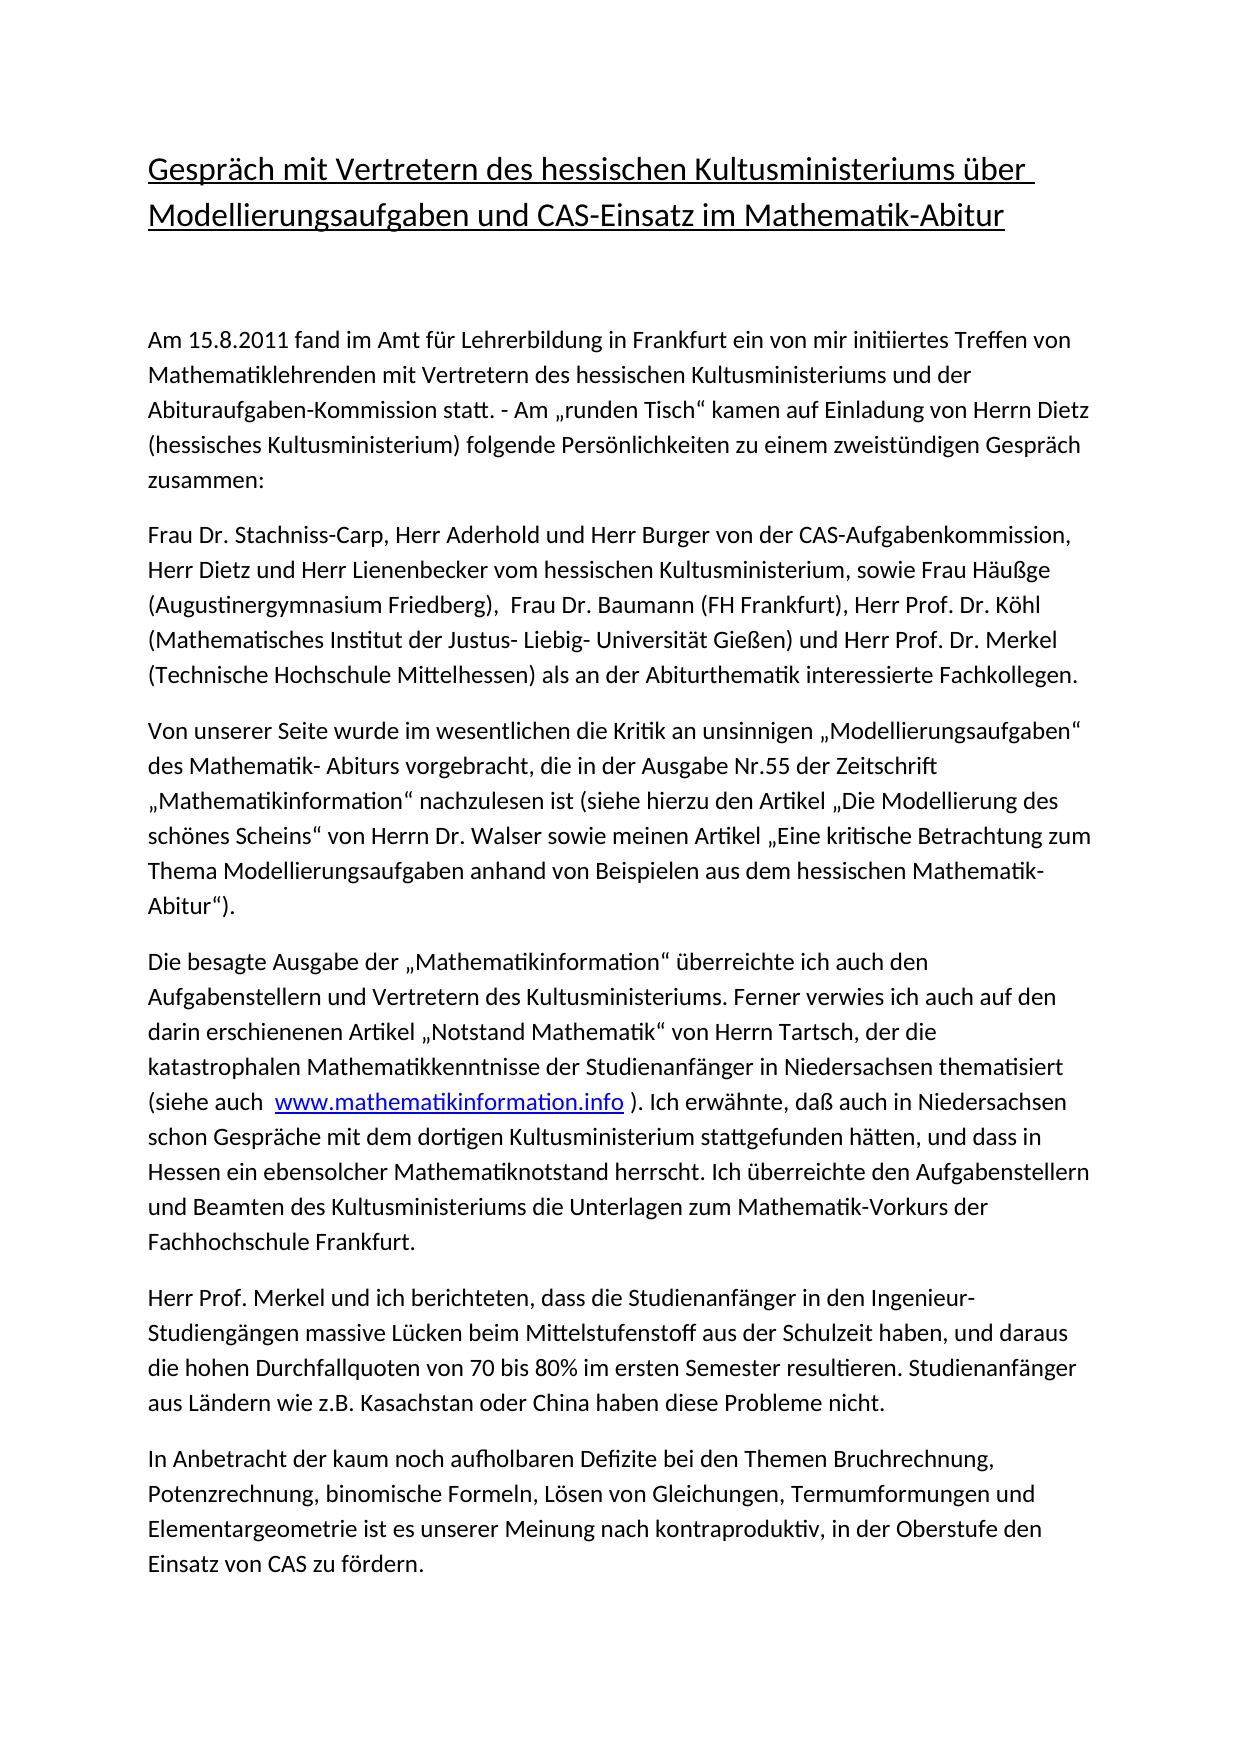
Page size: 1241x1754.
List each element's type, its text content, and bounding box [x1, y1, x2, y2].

text Die besagte Ausgabe der „Mathematikinformation“ überreichte ich auch den Aufgabenstellern und Vertretern des Kultusministeriums. Ferner verwies ich auch auf den darin erschienenen Artikel „Notstand Mathematik“ von Herrn Tartsch, der die katastrophalen Mathematikkenntnisse der Studienanfänger in Niedersachsen thematisiert (siehe auch www.mathematikinformation.info ). Ich erwähnte, daß auch in Niedersachsen schon Gespräche mit dem dortigen Kultusministerium stattgefunden hätten, und dass in Hessen ein ebensolcher Mathematiknotstand herrscht. Ich überreichte den Aufgabenstellern und Beamten des Kultusministeriums die Unterlagen zum Mathematik-Vorkurs der Fachhochschule Frankfurt. [148, 946, 1093, 1257]
text In Anbetracht der kaum noch aufholbaren Defizite bei den Themen Bruchrechnung, Potenzrechnung, binomische Formeln, Lösen von Gleichungen, Termumformungen und Elementargeometrie ist es unserer Meinung nach kontraproduktiv, in der Oberstufe den Einsatz von CAS zu fördern. [148, 1443, 1093, 1578]
text Am 15.8.2011 fand im Amt für Lehrerbildung in Frankfurt ein von mir initiiertes Treffen von Mathematiklehrenden mit Vertretern des hessischen Kultusministeriums und der Abituraufgaben-Kommission statt. - Am „runden Tisch“ kamen auf Einladung von Herrn Dietz (hessisches Kultusministerium) folgende Persönlichkeiten zu einem zweistündigen Gespräch zusammen: [148, 324, 1093, 494]
text Von unserer Seite wurde im wesentlichen die Kritik an unsinnigen „Modellierungsaufgaben“ des Mathematik- Abiturs vorgebracht, die in der Ausgabe Nr.55 der Zeitschrift „Mathematikinformation“ nachzulesen ist (siehe hierzu den Artikel „Die Modellierung des schönes Scheins“ von Herrn Dr. Walser sowie meinen Artikel „Eine kritische Betrachtung zum Thema Modellierungsaufgaben anhand von Beispielen aus dem hessischen Mathematik- Abitur“). [148, 715, 1093, 921]
text Frau Dr. Stachniss-Carp, Herr Aderhold und Herr Burger von der CAS-Aufgabenkommission, Herr Dietz und Herr Lienenbecker vom hessischen Kultusministerium, sowie Frau Häußge (Augustinergymnasium Friedberg), Frau Dr. Baumann (FH Frankfurt), Herr Prof. Dr. Köhl (Mathematisches Institut der Justus- Liebig- Universität Gießen) und Herr Prof. Dr. Merkel (Technische Hochschule Mittelhessen) als an der Abiturthematik interessierte Fachkollegen. [148, 519, 1093, 690]
text Gespräch mit Vertretern des hessischen Kultusministeriums über Modellierungsaufgaben und CAS-Einsatz im Mathematik-Abitur [148, 148, 1093, 235]
text Herr Prof. Merkel und ich berichteten, dass die Studienanfänger in den Ingenieur- Studiengängen massive Lücken beim Mittelstufenstoff aus der Schulzeit haben, und daraus die hohen Durchfallquoten von 70 bis 80% im ersten Semester resultieren. Studienanfänger aus Ländern wie z.B. Kasachstan oder China haben diese Probleme nicht. [148, 1282, 1093, 1418]
